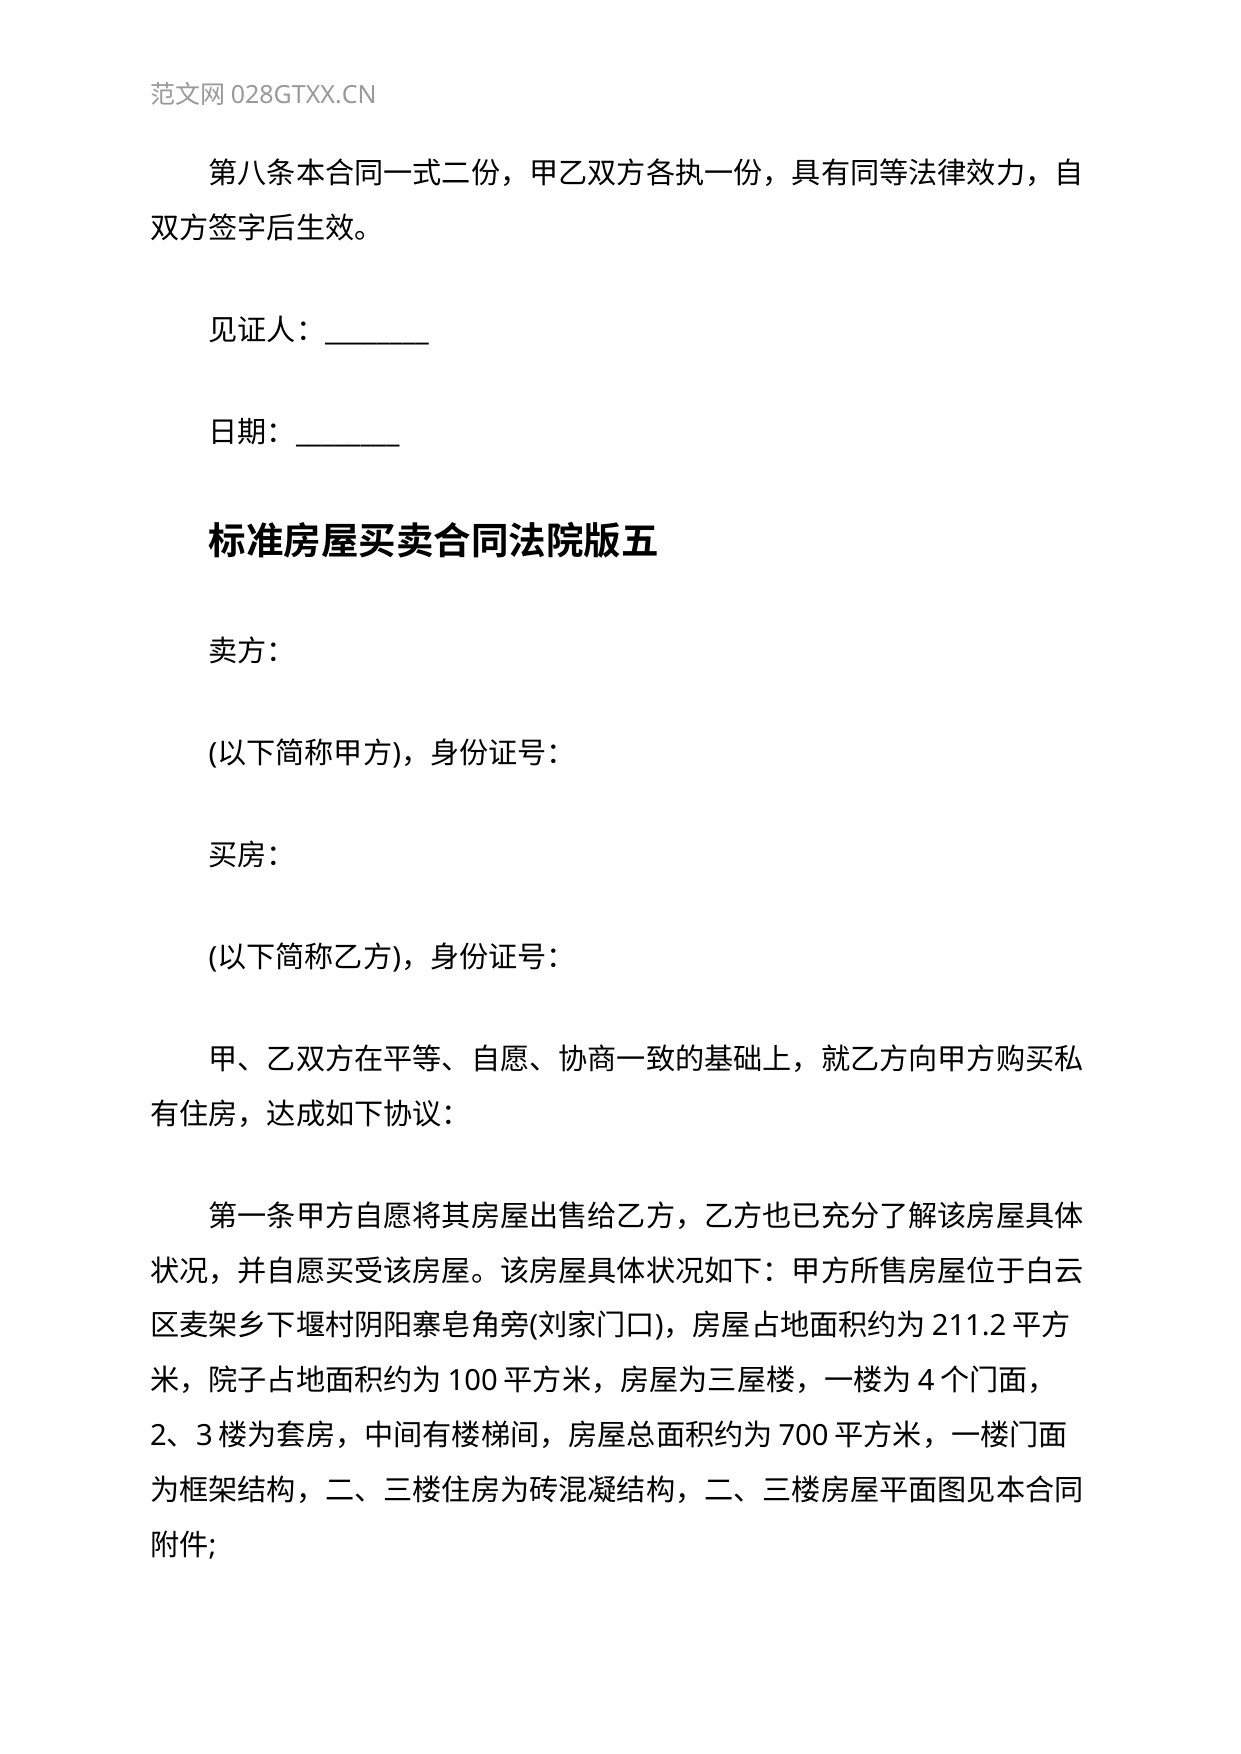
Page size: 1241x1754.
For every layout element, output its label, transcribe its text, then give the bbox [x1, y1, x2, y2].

text 日期：________ [150, 409, 1090, 451]
text (以下简称乙方)，身份证号： [150, 933, 1090, 976]
text 甲、乙双方在平等、自愿、协商一致的基础上，就乙方向甲方购买私有住房，达成如下协议： [150, 1036, 1090, 1133]
text 第一条甲方自愿将其房屋出售给乙方，乙方也已充分了解该房屋具体状况，并自愿买受该房屋。该房屋具体状况如下：甲方所售房屋位于白云区麦架乡下堰村阴阳寨皂角旁(刘家门口)，房屋占地面积约为211.2平方米，院子占地面积约为100平方米，房屋为三屋楼，一楼为4个门面，2、3楼为套房，中间有楼梯间，房屋总面积约为700平方米，一楼门面为框架结构，二、三楼住房为砖混凝结构，二、三楼房屋平面图见本合同附件; [150, 1192, 1090, 1564]
text 见证人：________ [150, 307, 1090, 349]
text (以下简称甲方)，身份证号： [150, 730, 1090, 772]
text 标准房屋买卖合同法院版五 [150, 511, 1090, 565]
text 卖方： [150, 628, 1090, 670]
text 买房： [150, 832, 1090, 874]
text 第八条本合同一式二份，甲乙双方各执一份，具有同等法律效力，自双方签字后生效。 [150, 150, 1090, 247]
